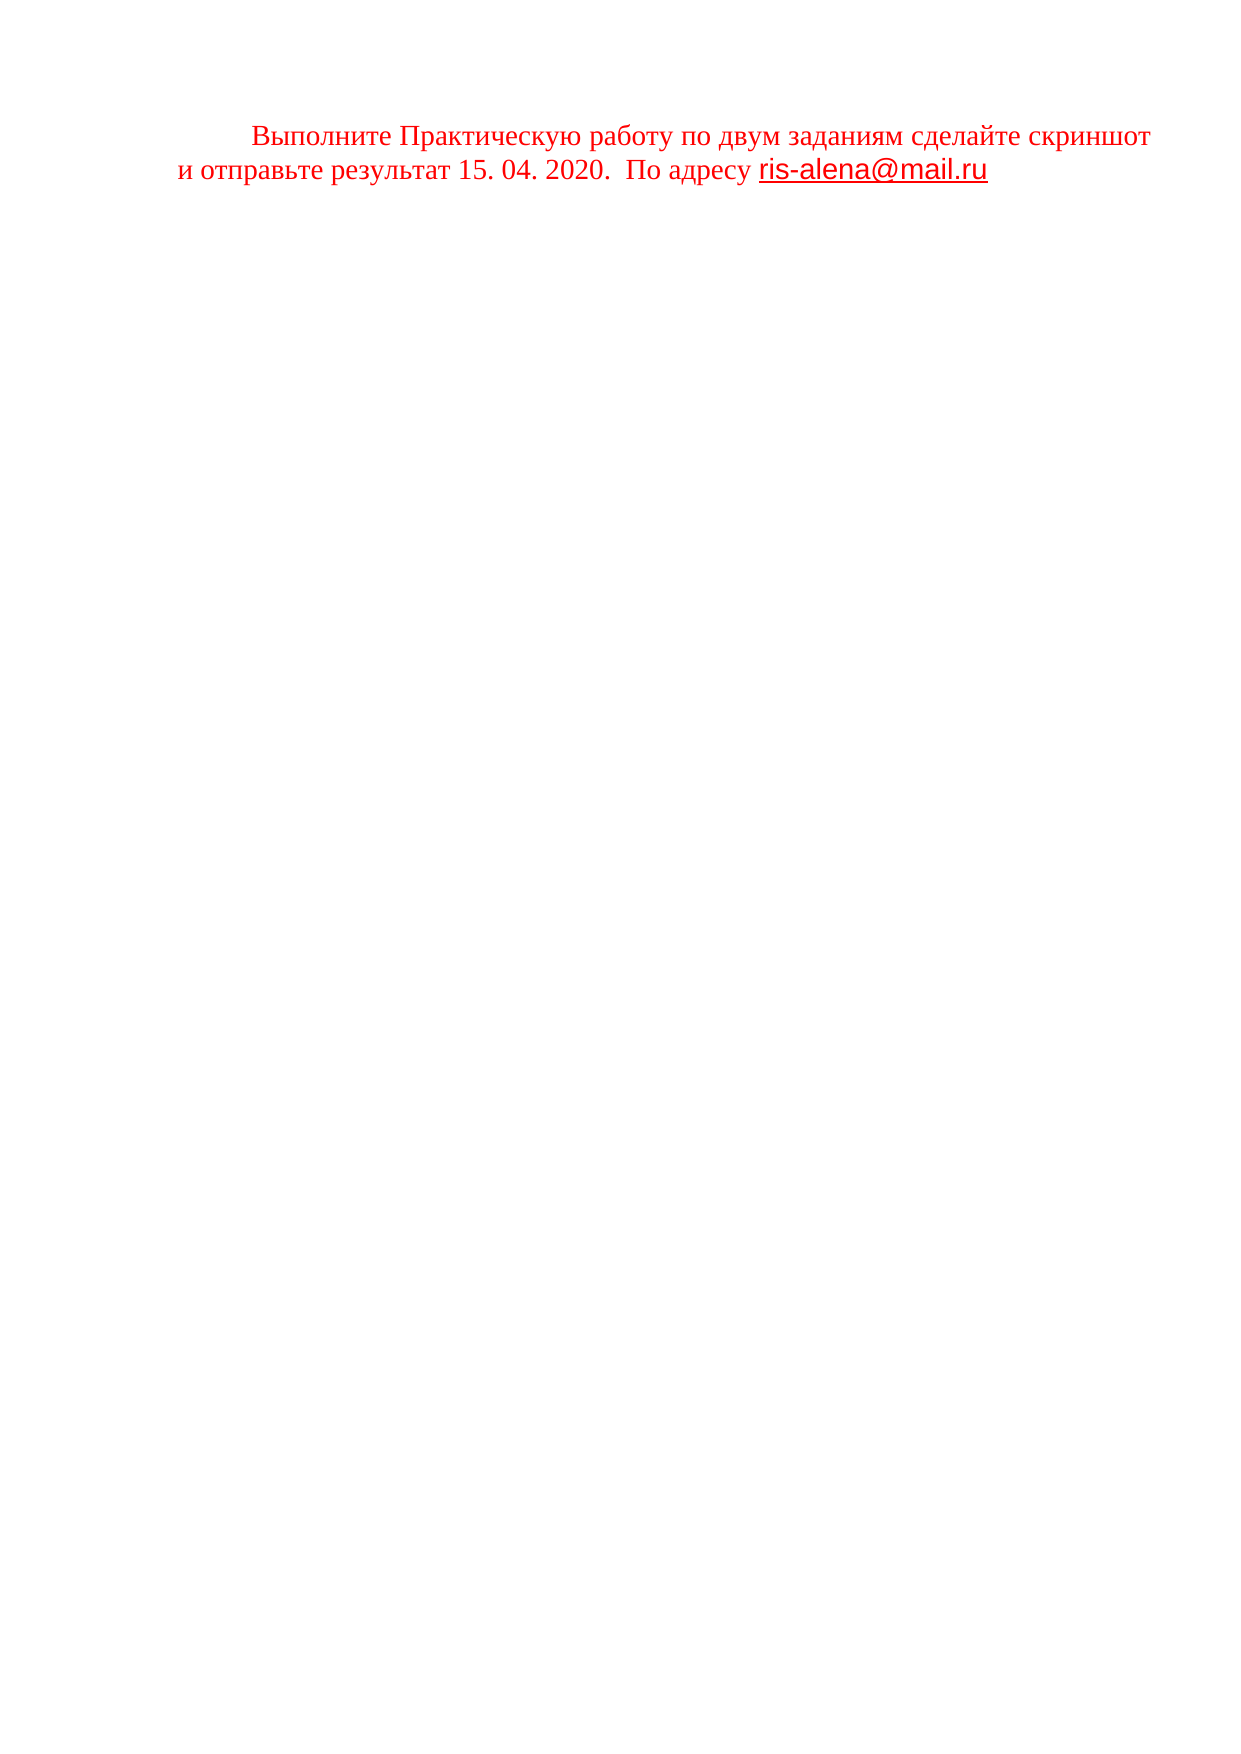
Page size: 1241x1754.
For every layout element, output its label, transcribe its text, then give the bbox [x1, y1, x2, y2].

text Выполните Практическую работу по двум заданиям сделайте скриншот и отправьте результат 15. 04. 2020. По адресу ris-alena@mail.ru [177, 118, 1152, 185]
